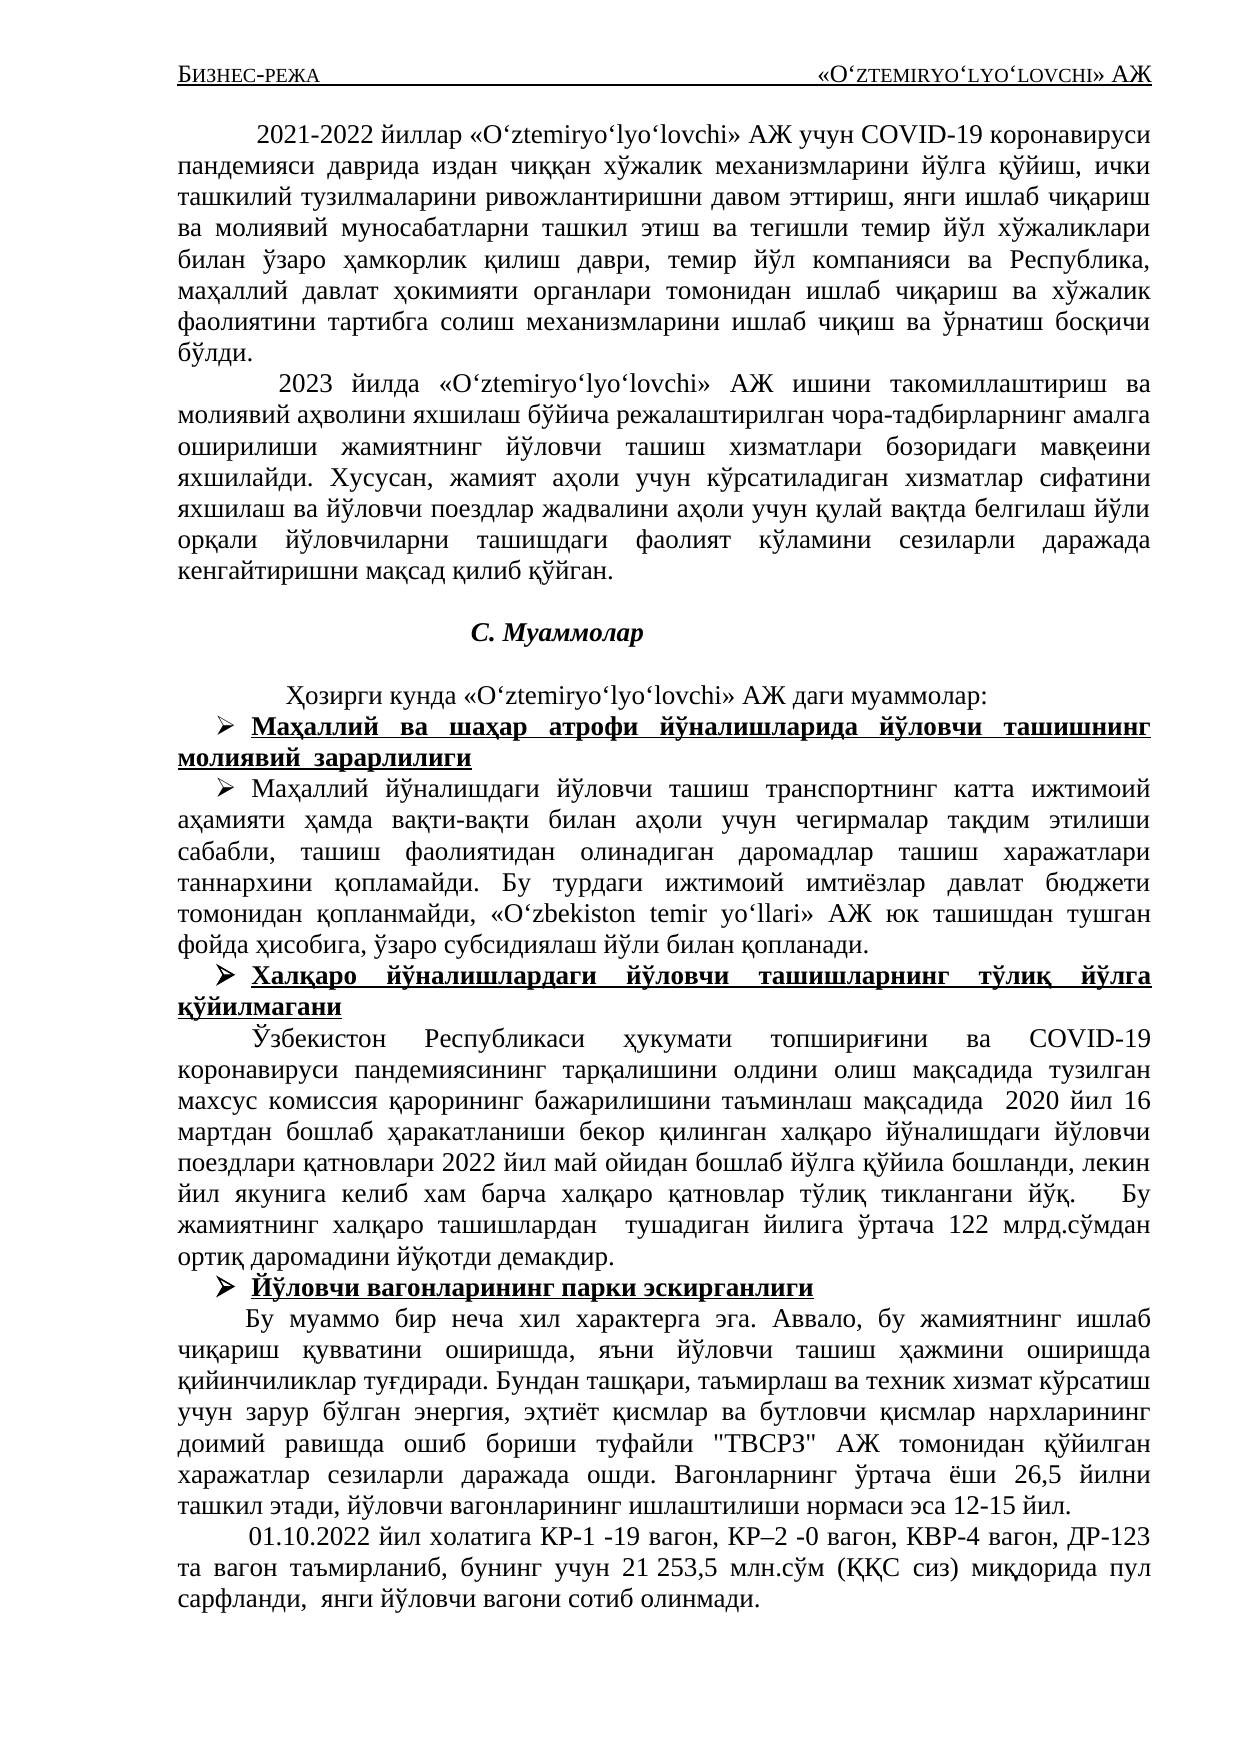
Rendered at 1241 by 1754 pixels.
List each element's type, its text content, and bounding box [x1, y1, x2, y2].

list Йўловчи вагонларининг парки эскирганлиги [177, 1271, 1152, 1302]
text Ўзбекистон Республикаси ҳукумати топшириғини ва COVID-19 коронавируси пандемиясининг тарқалишини олдини олиш мақсадида тузилган махсус комиссия қарорининг бажарилишини таъминлаш мақсадида 2020 йил 16 мартдан бошлаб ҳаракатланиши бекор қилинган халқаро йўналишдаги йўловчи поездлари қатновлари 2022 йил май ойидан бошлаб йўлга қўйила бошланди, лекин йил якунига келиб хам барча халқаро қатновлар тўлиқ тиклангани йўқ. Бу жамиятнинг халқаро ташишлардан тушадиган йилига ўртача 122 млрд.сўмдан ортиқ даромадини йўқотди демакдир. [177, 1022, 1152, 1271]
text 2021-2022 йиллар «O‘ztemiryo‘lyo‘lovchi» АЖ учун COVID-19 коронавируси пандемияси даврида издан чиққан хўжалик механизмларини йўлга қўйиш, ички ташкилий тузилмаларини ривожлантиришни давом эттириш, янги ишлаб чиқариш ва молиявий муносабатларни ташкил этиш ва тегишли темир йўл хўжаликлари билан ўзаро ҳамкорлик қилиш даври, темир йўл компанияси ва Республика, маҳаллий давлат ҳокимияти органлари томонидан ишлаб чиқариш ва хўжалик фаолиятини тартибга солиш механизмларини ишлаб чиқиш ва ўрнатиш босқичи бўлди. [177, 118, 1152, 367]
subtitle С. Муаммолар [133, 616, 1152, 648]
list Маҳаллий йўналишдаги йўловчи ташиш транспортнинг катта ижтимоий аҳамияти ҳамда вақти-вақти билан аҳоли учун чегирмалар тақдим этилиши сабабли, ташиш фаолиятидан олинадиган даромадлар ташиш харажатлари таннархини қопламайди. Бу турдаги ижтимоий имтиёзлар давлат бюджети томонидан қопланмайди, «O‘zbekiston temir yo‘llari» АЖ юк ташишдан тушган фойда ҳисобига, ўзаро субсидиялаш йўли билан қопланади. [177, 772, 1152, 959]
text Ҳозирги кунда «O‘ztemiryo‘lyo‘lovchi» АЖ даги муаммолар: [177, 679, 1152, 710]
text 01.10.2022 йил холатига КР-1 -19 вагон, КР–2 -0 вагон, КВР-4 вагон, ДР-123 та вагон таъмирланиб, бунинг учун 21 253,5 млн.сўм (ҚҚС сиз) миқдорида пул сарфланди, янги йўловчи вагони сотиб олинмади. [177, 1520, 1152, 1613]
list Халқаро йўналишлардаги йўловчи ташишларнинг тўлиқ йўлга қўйилмагани [177, 959, 1152, 1022]
text Бу муаммо бир неча хил характерга эга. Аввало, бу жамиятнинг ишлаб чиқариш қувватини оширишда, яъни йўловчи ташиш ҳажмини оширишда қийинчиликлар туғдиради. Бундан ташқари, таъмирлаш ва техник хизмат кўрсатиш учун зарур бўлган энергия, эҳтиёт қисмлар ва бутловчи қисмлар нархларининг доимий равишда ошиб бориши туфайли "ТВСРЗ" АЖ томонидан қўйилган харажатлар сезиларли даражада ошди. Вагонларнинг ўртача ёши 26,5 йилни ташкил этади, йўловчи вагонларининг ишлаштилиши нормаси эса 12-15 йил. [177, 1302, 1152, 1520]
list Маҳаллий ва шаҳар атрофи йўналишларида йўловчи ташишнинг молиявий зарарлилиги [177, 710, 1152, 772]
text 2023 йилда «O‘ztemiryo‘lyo‘lovchi» АЖ ишини такомиллаштириш ва молиявий аҳволини яхшилаш бўйича режалаштирилган чора-тадбирларнинг амалга оширилиши жамиятнинг йўловчи ташиш хизматлари бозоридаги мавқеини яхшилайди. Хусусан, жамият аҳоли учун кўрсатиладиган хизматлар сифатини яхшилаш ва йўловчи поездлар жадвалини аҳоли учун қулай вақтда белгилаш йўли орқали йўловчиларни ташишдаги фаолият кўламини сезиларли даражада кенгайтиришни мақсад қилиб қўйган. [177, 367, 1152, 585]
